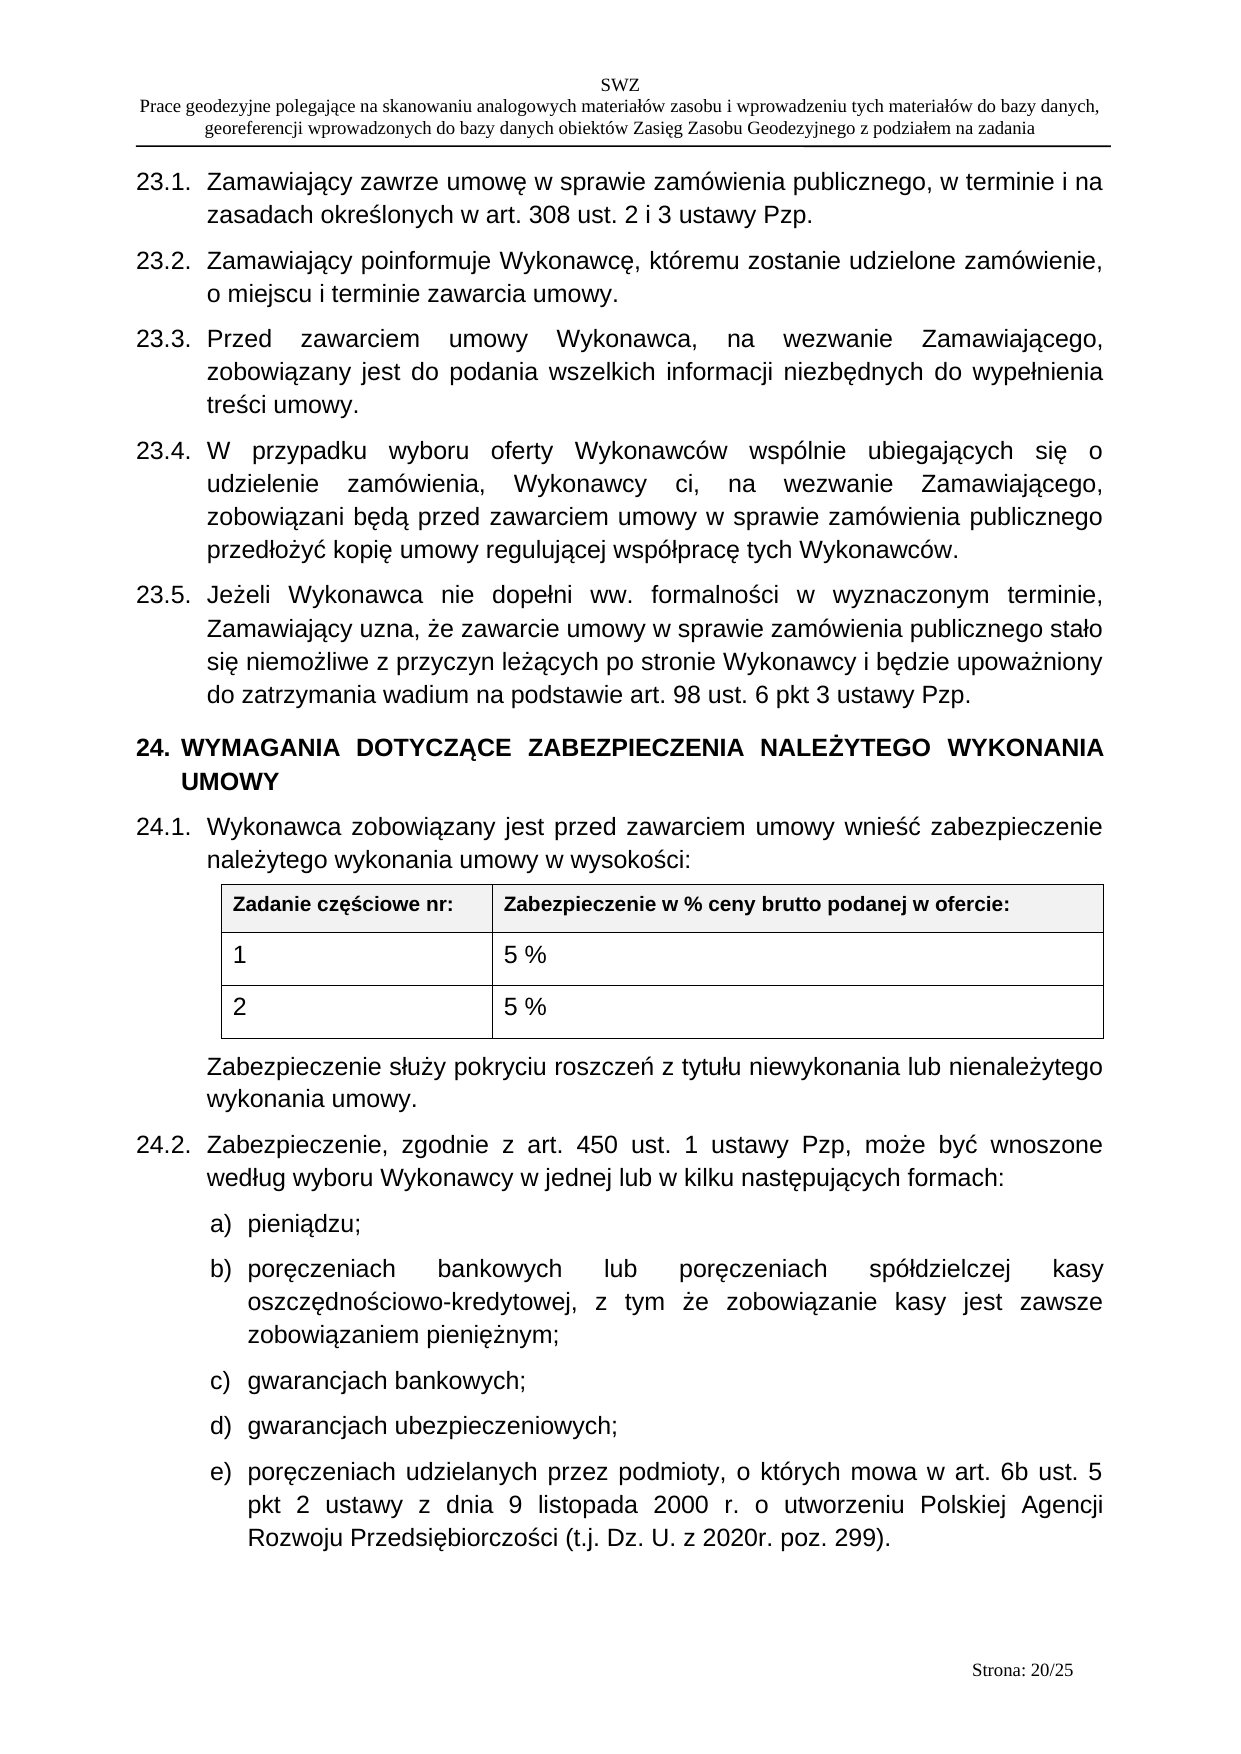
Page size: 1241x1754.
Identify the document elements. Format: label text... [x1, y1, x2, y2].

table_cell 1 [222, 933, 492, 985]
subtitle Zamawiający poinformuje Wykonawcę, któremu zostanie udzielone zamówienie, o miejscu i terminie zawarcia umowy. [136, 246, 1104, 308]
subtitle Wymagania dotyczące zabezpieczenia należytego wykonania umowy [136, 733, 1104, 795]
subtitle W przypadku wyboru oferty Wykonawców wspólnie ubiegających się o udzielenie zamówienia, Wykonawcy ci, na wezwanie Zamawiającego, zobowiązani będą przed zawarciem umowy w sprawie zamówienia publicznego przedłożyć kopię umowy regulującej współpracę tych Wykonawców. [136, 436, 1104, 564]
table_cell 5 % [493, 986, 1103, 1038]
list gwarancjach bankowych; [210, 1366, 1104, 1394]
table_header Zadanie częściowe nr: [222, 885, 492, 932]
table_header Zabezpieczenie w % ceny brutto podanej w ofercie: [493, 885, 1103, 932]
list pieniądzu; [210, 1208, 1104, 1237]
list poręczeniach bankowych lub poręczeniach spółdzielczej kasy oszczędnościowo-kredytowej, z tym że zobowiązanie kasy jest zawsze zobowiązaniem pieniężnym; [210, 1254, 1104, 1349]
table_cell 5 % [493, 933, 1103, 985]
table_cell 2 [222, 986, 492, 1038]
subtitle Zabezpieczenie służy pokryciu roszczeń z tytułu niewykonania lub nienależytego wykonania umowy. [207, 1051, 1104, 1113]
subtitle Przed zawarciem umowy Wykonawca, na wezwanie Zamawiającego, zobowiązany jest do podania wszelkich informacji niezbędnych do wypełnienia treści umowy. [136, 324, 1104, 419]
subtitle Wykonawca zobowiązany jest przed zawarciem umowy wnieść zabezpieczenie należytego wykonania umowy w wysokości: [136, 812, 1104, 874]
subtitle Jeżeli Wykonawca nie dopełni ww. formalności w wyznaczonym terminie, Zamawiający uzna, że zawarcie umowy w sprawie zamówienia publicznego stało się niemożliwe z przyczyn leżących po stronie Wykonawcy i będzie upoważniony do zatrzymania wadium na podstawie art. 98 ust. 6 pkt 3 ustawy Pzp. [136, 581, 1104, 708]
subtitle Zabezpieczenie, zgodnie z art. 450 ust. 1 ustawy Pzp, może być wnoszone według wyboru Wykonawcy w jednej lub w kilku następujących formach: [136, 1130, 1104, 1192]
list gwarancjach ubezpieczeniowych; [210, 1411, 1104, 1440]
list poręczeniach udzielanych przez podmioty, o których mowa w art. 6b ust. 5 pkt 2 ustawy z dnia 9 listopada 2000 r. o utworzeniu Polskiej Agencji Rozwoju Przedsiębiorczości (t.j. Dz. U. z 2020r. poz. 299). [210, 1457, 1104, 1551]
subtitle Zamawiający zawrze umowę w sprawie zamówienia publicznego, w terminie i na zasadach określonych w art. 308 ust. 2 i 3 ustawy Pzp. [136, 167, 1104, 229]
